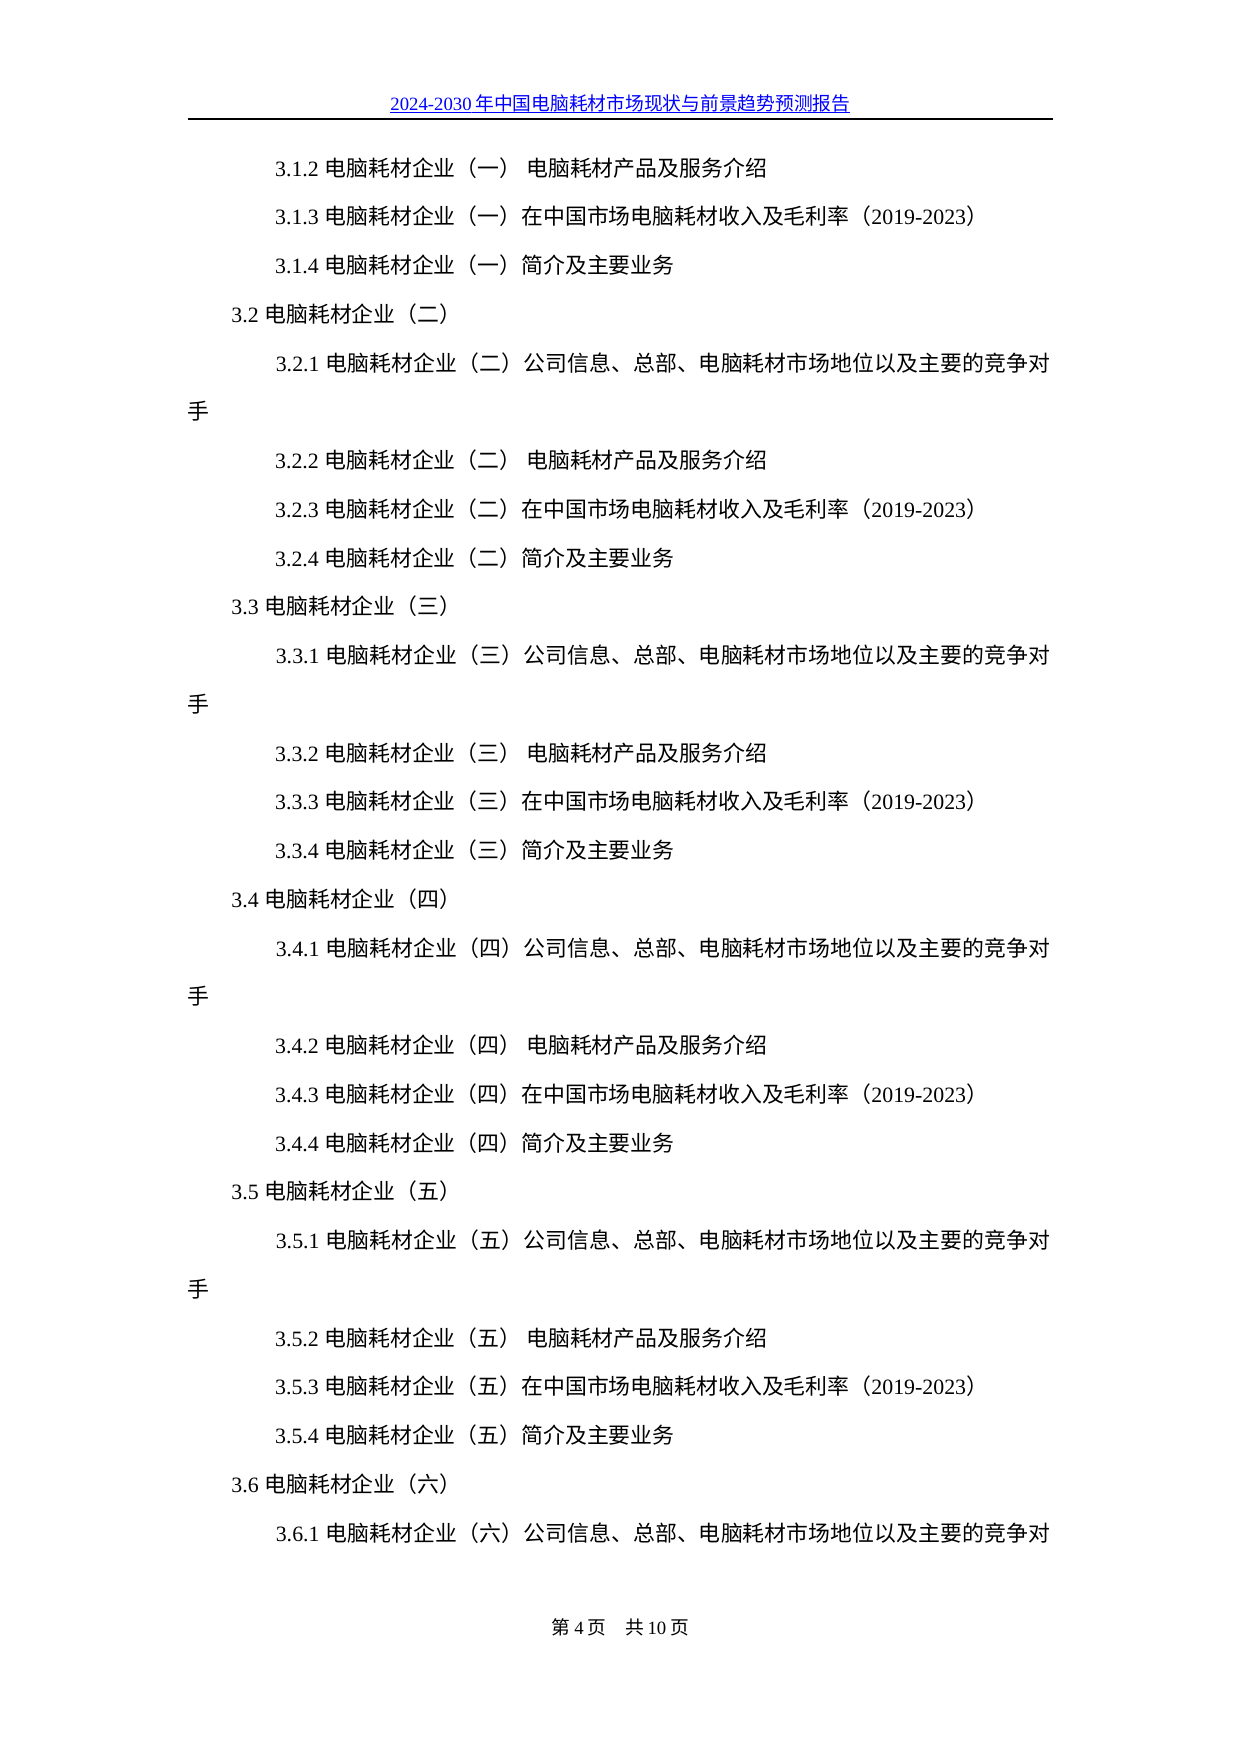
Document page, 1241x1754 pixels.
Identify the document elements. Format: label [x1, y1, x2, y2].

text [187, 150, 1053, 1548]
